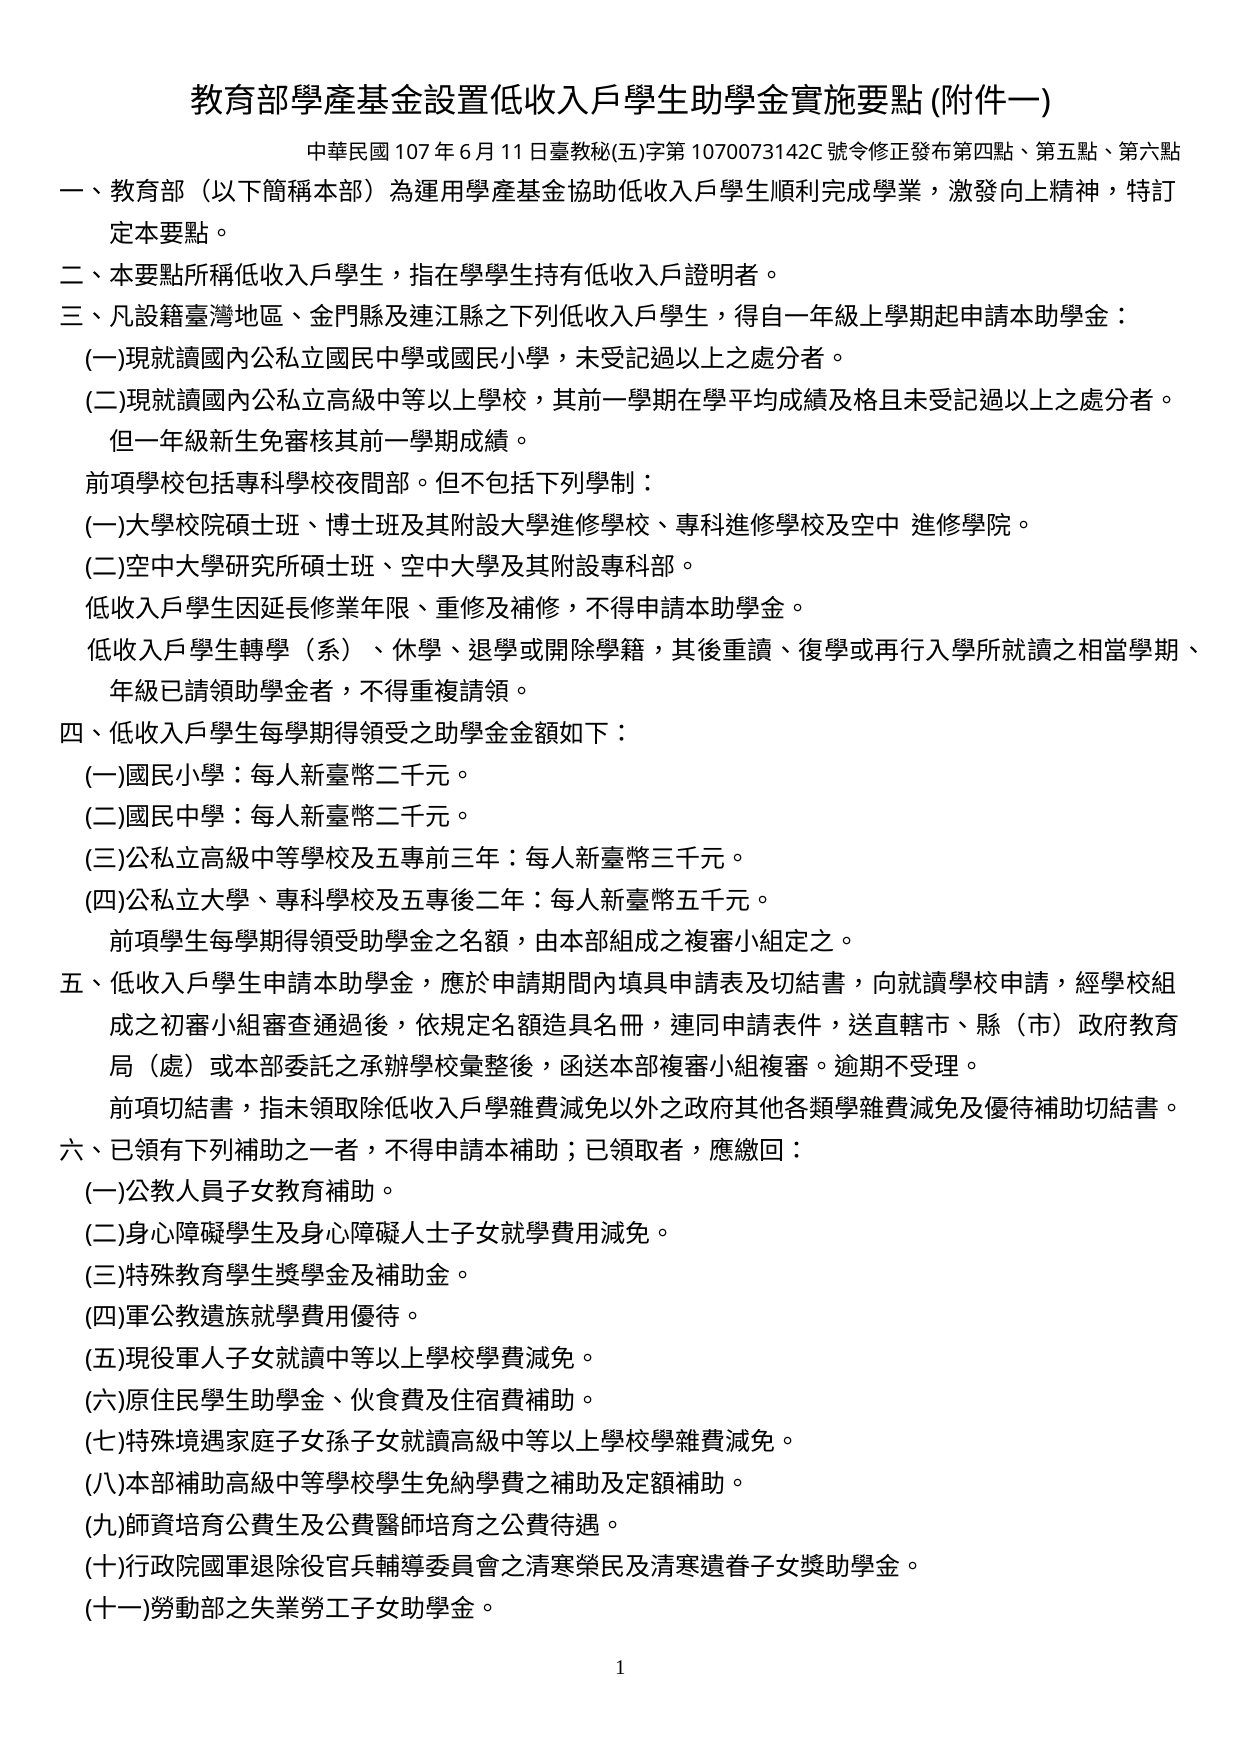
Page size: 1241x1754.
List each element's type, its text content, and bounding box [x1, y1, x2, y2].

text 低收入戶學生轉學（系）、休學、退學或開除學籍，其後重讀、復學或再行入學所就讀之相當學期、年級已請領助學金者，不得重複請領。 [59, 626, 1181, 709]
text (十)行政院國軍退除役官兵輔導委員會之清寒榮民及清寒遺眷子女獎助學金。 [59, 1542, 1181, 1584]
text 低收入戶學生因延長修業年限、重修及補修，不得申請本助學金。 [59, 584, 1181, 626]
text (二)現就讀國內公私立高級中等以上學校，其前一學期在學平均成績及格且未受記過以上之處分者。但一年級新生免審核其前一學期成績。 [59, 376, 1181, 459]
text (四)軍公教遺族就學費用優待。 [59, 1292, 1181, 1334]
text 前項學生每學期得領受助學金之名額，由本部組成之複審小組定之。 [59, 917, 1181, 959]
text (一)公教人員子女教育補助。 [59, 1167, 1181, 1209]
text (十一)勞動部之失業勞工子女助學金。 [59, 1584, 1181, 1626]
text (三)特殊教育學生獎學金及補助金。 [59, 1251, 1181, 1292]
text 前項切結書，指未領取除低收入戶學雜費減免以外之政府其他各類學雜費減免及優待補助切結書。 [59, 1084, 1181, 1126]
text 四、低收入戶學生每學期得領受之助學金金額如下： [59, 709, 1181, 751]
text (二)國民中學：每人新臺幣二千元。 [59, 792, 1181, 834]
text 一、教育部（以下簡稱本部）為運用學產基金協助低收入戶學生順利完成學業，激發向上精神，特訂定本要點。 [59, 167, 1181, 251]
text (六)原住民學生助學金、伙食費及住宿費補助。 [59, 1376, 1181, 1417]
text (二)身心障礙學生及身心障礙人士子女就學費用減免。 [59, 1209, 1181, 1251]
text (一)國民小學：每人新臺幣二千元。 [59, 751, 1181, 792]
text (九)師資培育公費生及公費醫師培育之公費待遇。 [59, 1501, 1181, 1542]
text 二、本要點所稱低收入戶學生，指在學學生持有低收入戶證明者。 [59, 251, 1181, 292]
text (二)空中大學研究所碩士班、空中大學及其附設專科部。 [59, 542, 1181, 584]
text 前項學校包括專科學校夜間部。但不包括下列學制： [59, 459, 1181, 501]
text (一)大學校院碩士班、博士班及其附設大學進修學校、專科進修學校及空中 進修學院。 [59, 501, 1181, 542]
text 五、低收入戶學生申請本助學金，應於申請期間內填具申請表及切結書，向就讀學校申請，經學校組成之初審小組審查通過後，依規定名額造具名冊，連同申請表件，送直轄市、縣（市）政府教育局（處）或本部委託之承辦學校彙整後，函送本部複審小組複審。逾期不受理。 [59, 959, 1181, 1084]
text (五)現役軍人子女就讀中等以上學校學費減免。 [59, 1334, 1181, 1376]
text 三、凡設籍臺灣地區、金門縣及連江縣之下列低收入戶學生，得自一年級上學期起申請本助學金： [59, 292, 1181, 334]
text (一)現就讀國內公私立國民中學或國民小學，未受記過以上之處分者。 [59, 334, 1181, 376]
text (三)公私立高級中等學校及五專前三年：每人新臺幣三千元。 [59, 834, 1181, 876]
text 教育部學產基金設置低收入戶學生助學金實施要點 (附件一) [59, 64, 1181, 133]
text (八)本部補助高級中等學校學生免納學費之補助及定額補助。 [59, 1459, 1181, 1501]
text (七)特殊境遇家庭子女孫子女就讀高級中等以上學校學雜費減免。 [59, 1417, 1181, 1459]
text 中華民國107年6月11日臺教秘(五)字第1070073142C號令修正發布第四點、第五點、第六點 [59, 133, 1181, 167]
text (四)公私立大學、專科學校及五專後二年：每人新臺幣五千元。 [59, 876, 1181, 917]
text 六、已領有下列補助之一者，不得申請本補助；已領取者，應繳回： [59, 1126, 1181, 1167]
